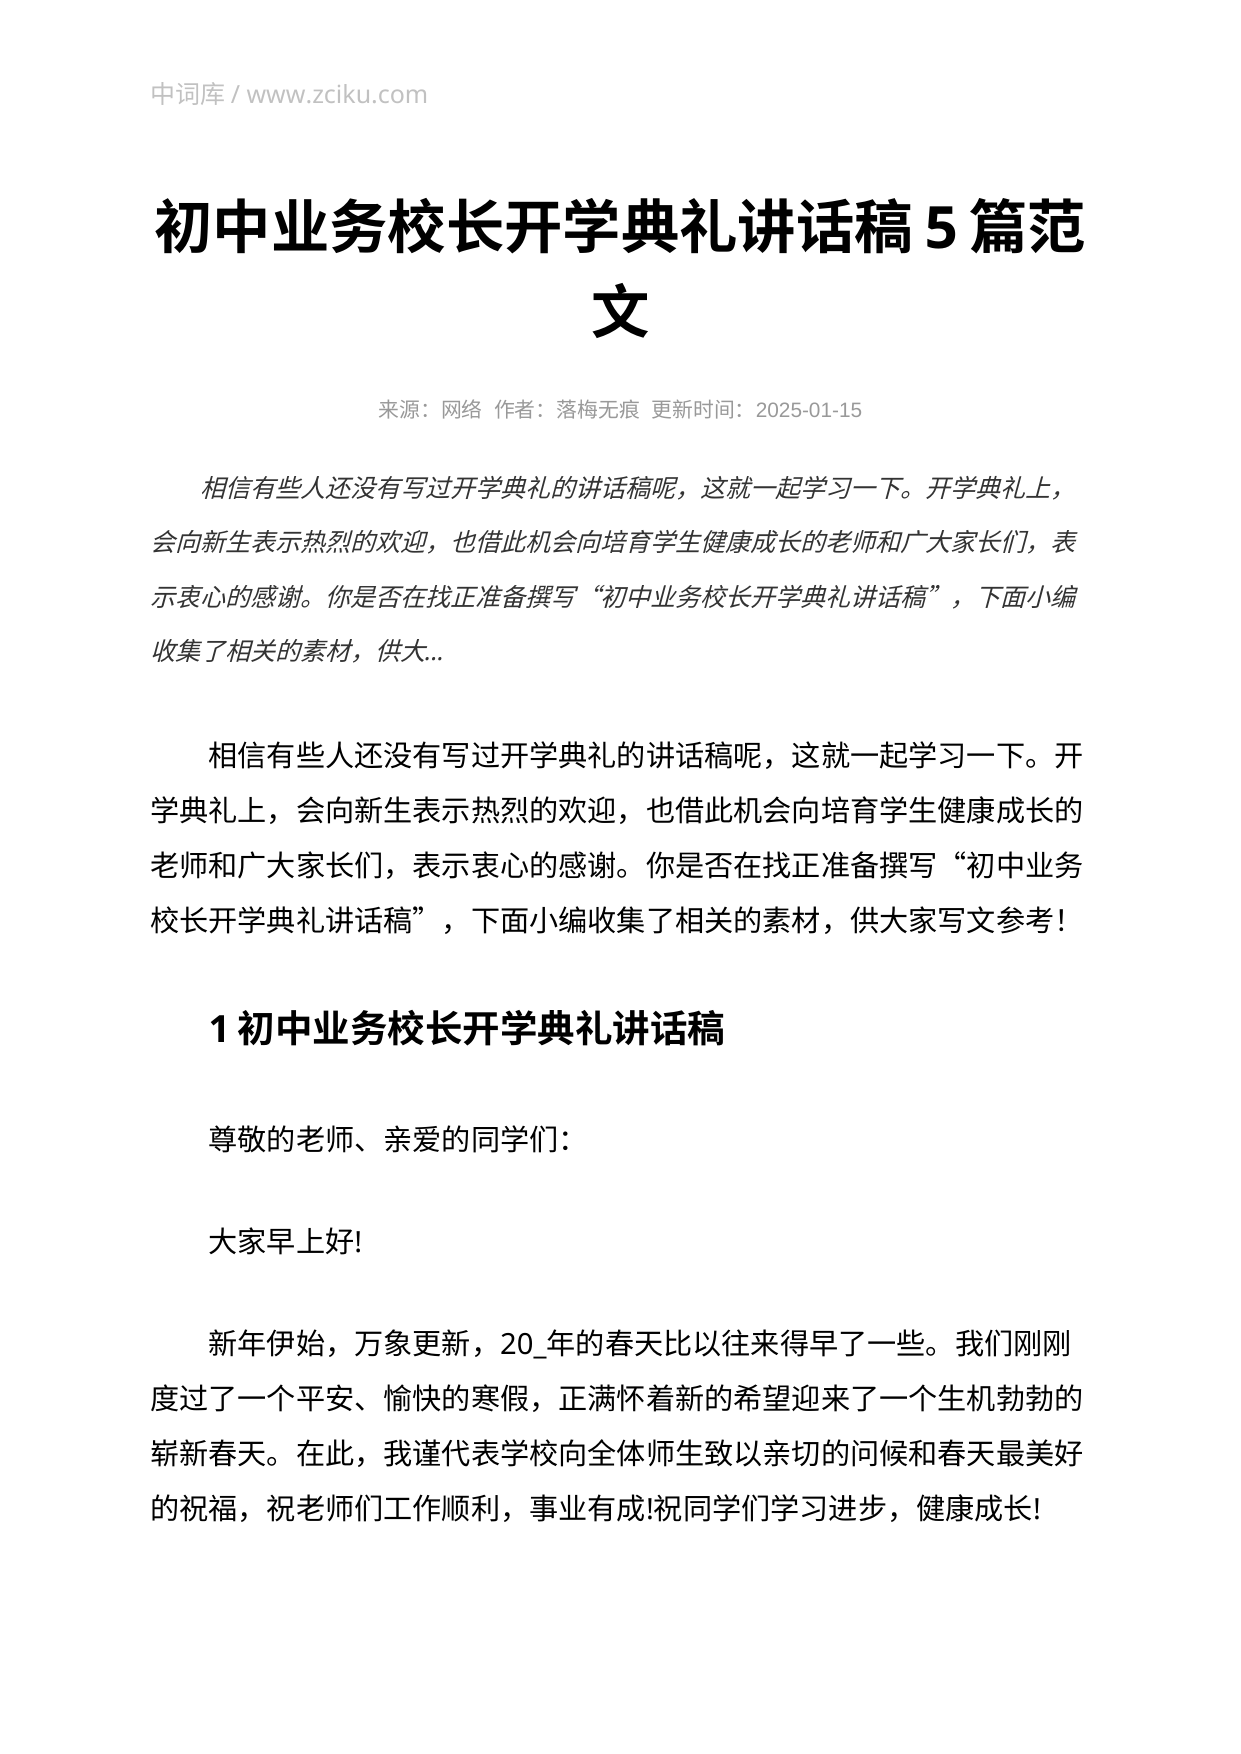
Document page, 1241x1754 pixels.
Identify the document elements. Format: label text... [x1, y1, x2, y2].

text 1初中业务校长开学典礼讲话稿 [150, 999, 1090, 1053]
text 相信有些人还没有写过开学典礼的讲话稿呢，这就一起学习一下。开学典礼上，会向新生表示热烈的欢迎，也借此机会向培育学生健康成长的老师和广大家长们，表示衷心的感谢。你是否在找正准备撰写“初中业务校长开学典礼讲话稿”，下面小编收集了相关的素材，供大... [150, 468, 1090, 668]
text 来源：网络 作者：落梅无痕 更新时间：2025-01-15 [150, 397, 1090, 421]
text 大家早上好! [150, 1218, 1090, 1261]
text 相信有些人还没有写过开学典礼的讲话稿呢，这就一起学习一下。开学典礼上，会向新生表示热烈的欢迎，也借此机会向培育学生健康成长的老师和广大家长们，表示衷心的感谢。你是否在找正准备撰写“初中业务校长开学典礼讲话稿”，下面小编收集了相关的素材，供大家写文参考！ [150, 733, 1090, 939]
subtitle 初中业务校长开学典礼讲话稿5篇范文 [150, 181, 1090, 351]
text 新年伊始，万象更新，20_年的春天比以往来得早了一些。我们刚刚度过了一个平安、愉快的寒假，正满怀着新的希望迎来了一个生机勃勃的崭新春天。在此，我谨代表学校向全体师生致以亲切的问候和春天最美好的祝福，祝老师们工作顺利，事业有成!祝同学们学习进步，健康成长! [150, 1320, 1090, 1528]
text 尊敬的老师、亲爱的同学们： [150, 1117, 1090, 1159]
